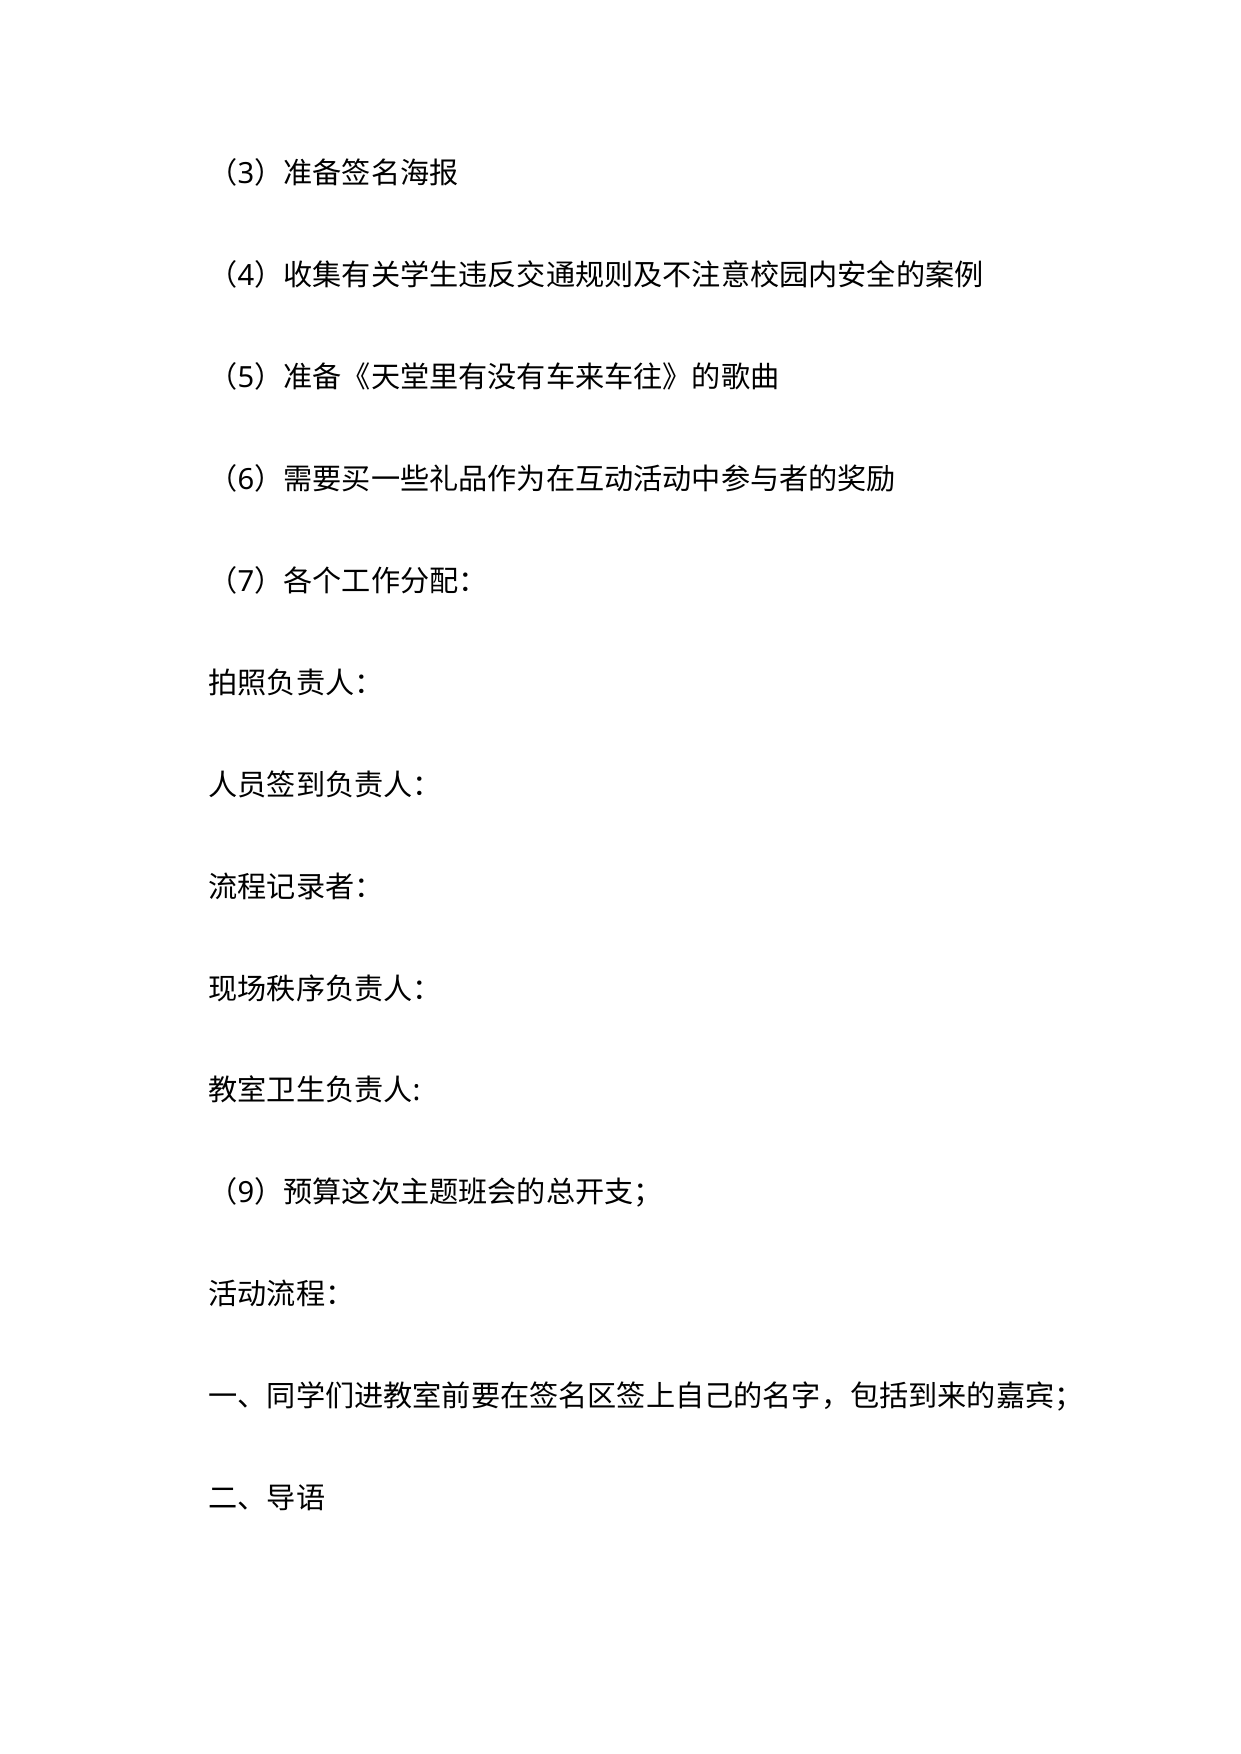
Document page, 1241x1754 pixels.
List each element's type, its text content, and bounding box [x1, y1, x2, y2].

text 拍照负责人： [150, 660, 1090, 702]
text （7）各个工作分配： [150, 558, 1090, 600]
text 二、导语 [150, 1474, 1090, 1517]
text 人员签到负责人： [150, 762, 1090, 804]
text 一、同学们进教室前要在签名区签上自己的名字，包括到来的嘉宾； [150, 1373, 1090, 1415]
text 教室卫生负责人: [150, 1067, 1090, 1109]
text 活动流程： [150, 1271, 1090, 1313]
text 流程记录者： [150, 863, 1090, 906]
text （6）需要买一些礼品作为在互动活动中参与者的奖励 [150, 456, 1090, 498]
text （5）准备《天堂里有没有车来车往》的歌曲 [150, 354, 1090, 396]
text （3）准备签名海报 [150, 150, 1090, 192]
text （9）预算这次主题班会的总开支； [150, 1169, 1090, 1211]
text （4）收集有关学生违反交通规则及不注意校园内安全的案例 [150, 252, 1090, 294]
text 现场秩序负责人： [150, 965, 1090, 1007]
